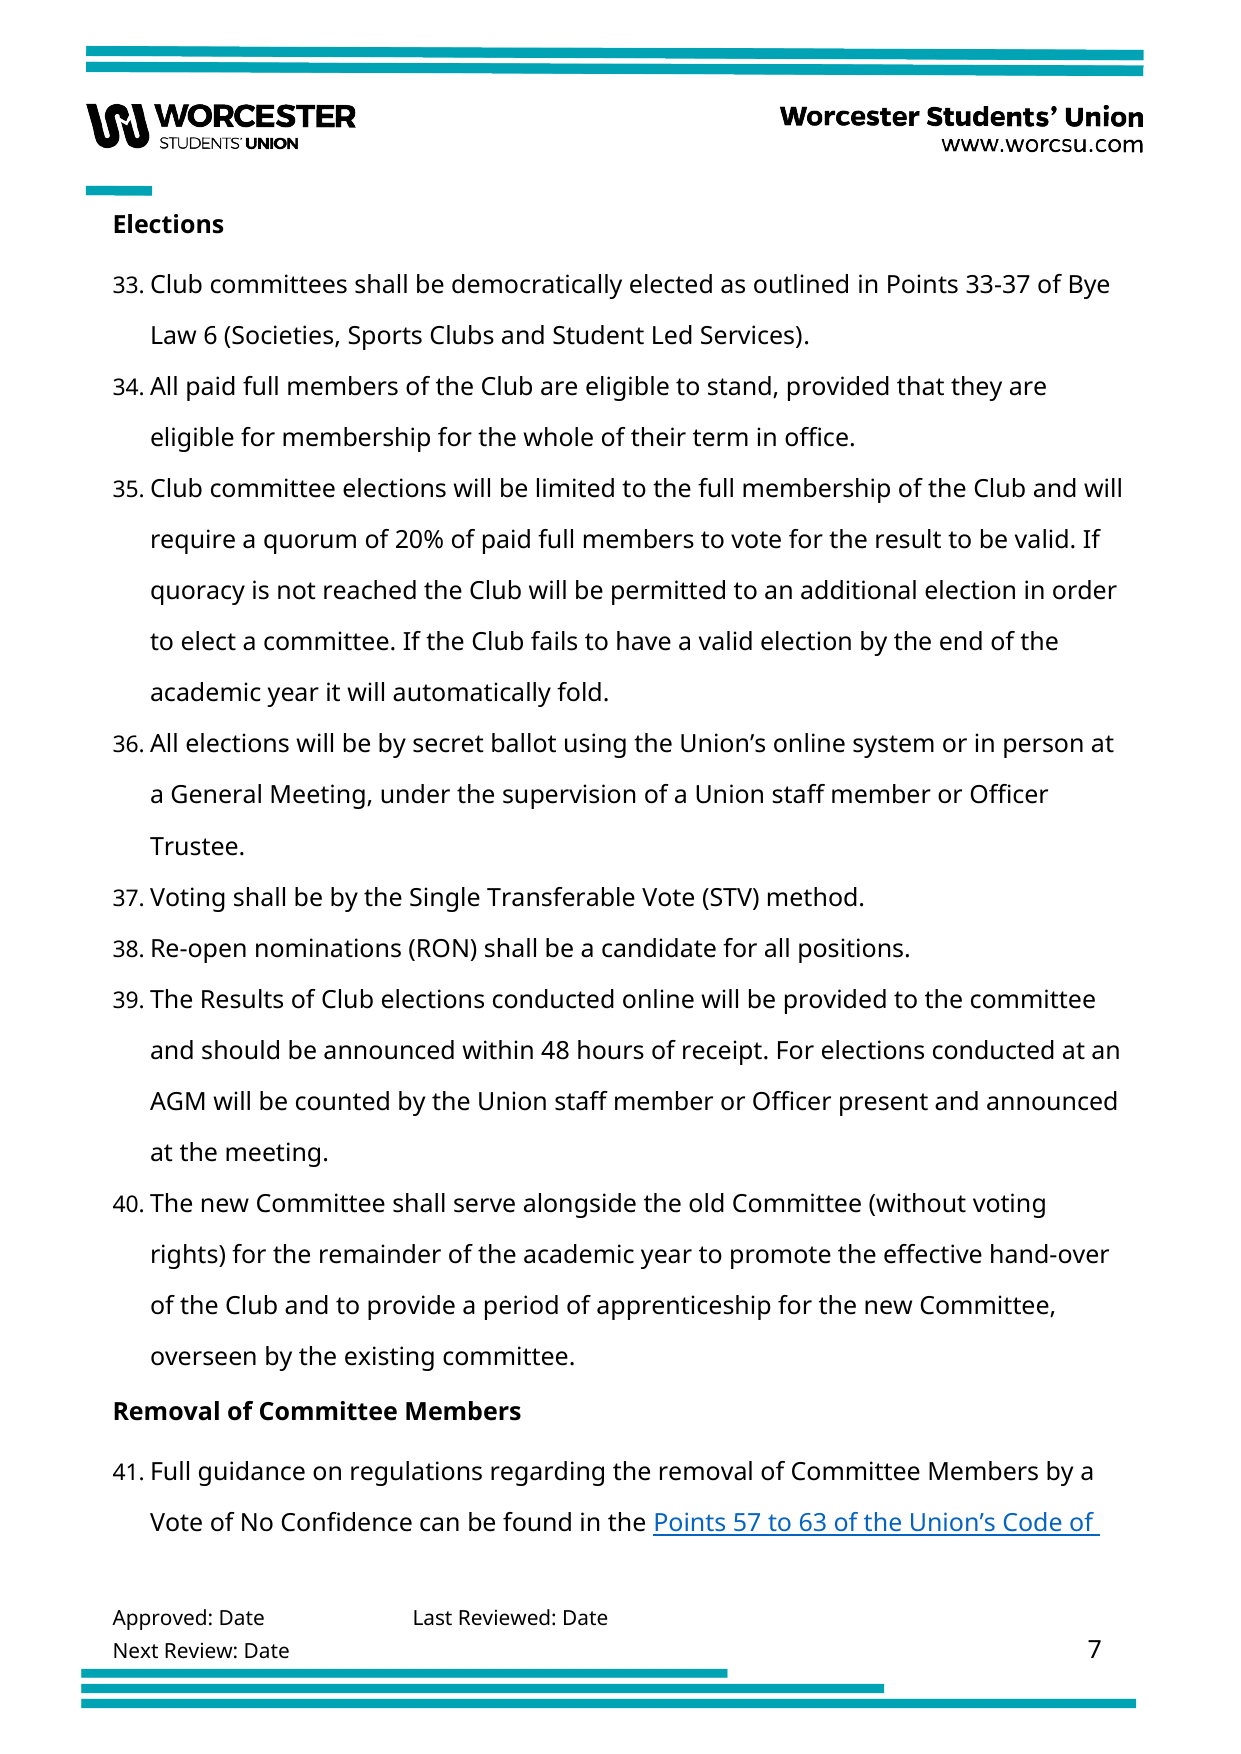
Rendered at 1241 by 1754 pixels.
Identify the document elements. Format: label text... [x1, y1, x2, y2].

subtitle Removal of Committee Members [112, 1394, 1128, 1428]
list Club committees shall be democratically elected as outlined in Points 33-37 of Bye Law 6 (Societies, Sports Clubs and Student Led Services). [112, 267, 1128, 352]
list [112, 1454, 1128, 1539]
list Re-open nominations (RON) shall be a candidate for all positions. [112, 930, 1128, 964]
subtitle Elections [112, 207, 1128, 241]
list Club committee elections will be limited to the full membership of the Club and will require a quorum of 20% of paid full members to vote for the result to be valid. If quoracy is not reached the Club will be permitted to an additional election in order to elect a committee. If the Club fails to have a valid election by the end of the academic year it will automatically fold. [112, 471, 1128, 709]
list All paid full members of the Club are eligible to stand, provided that they are eligible for membership for the whole of their term in office. [112, 369, 1128, 454]
picture [35, 6, 1205, 1754]
list The new Committee shall serve alongside the old Committee (without voting rights) for the remainder of the academic year to promote the effective hand-over of the Club and to provide a period of apprenticeship for the new Committee, overseen by the existing committee. [112, 1186, 1128, 1373]
list The Results of Club elections conducted online will be provided to the committee and should be announced within 48 hours of receipt. For elections conducted at an AGM will be counted by the Union staff member or Officer present and announced at the meeting. [112, 981, 1128, 1168]
list Voting shall be by the Single Transferable Vote (STV) method. [112, 879, 1128, 913]
list All elections will be by secret ballot using the Union’s online system or in person at a General Meeting, under the supervision of a Union staff member or Officer Trustee. [112, 726, 1128, 862]
